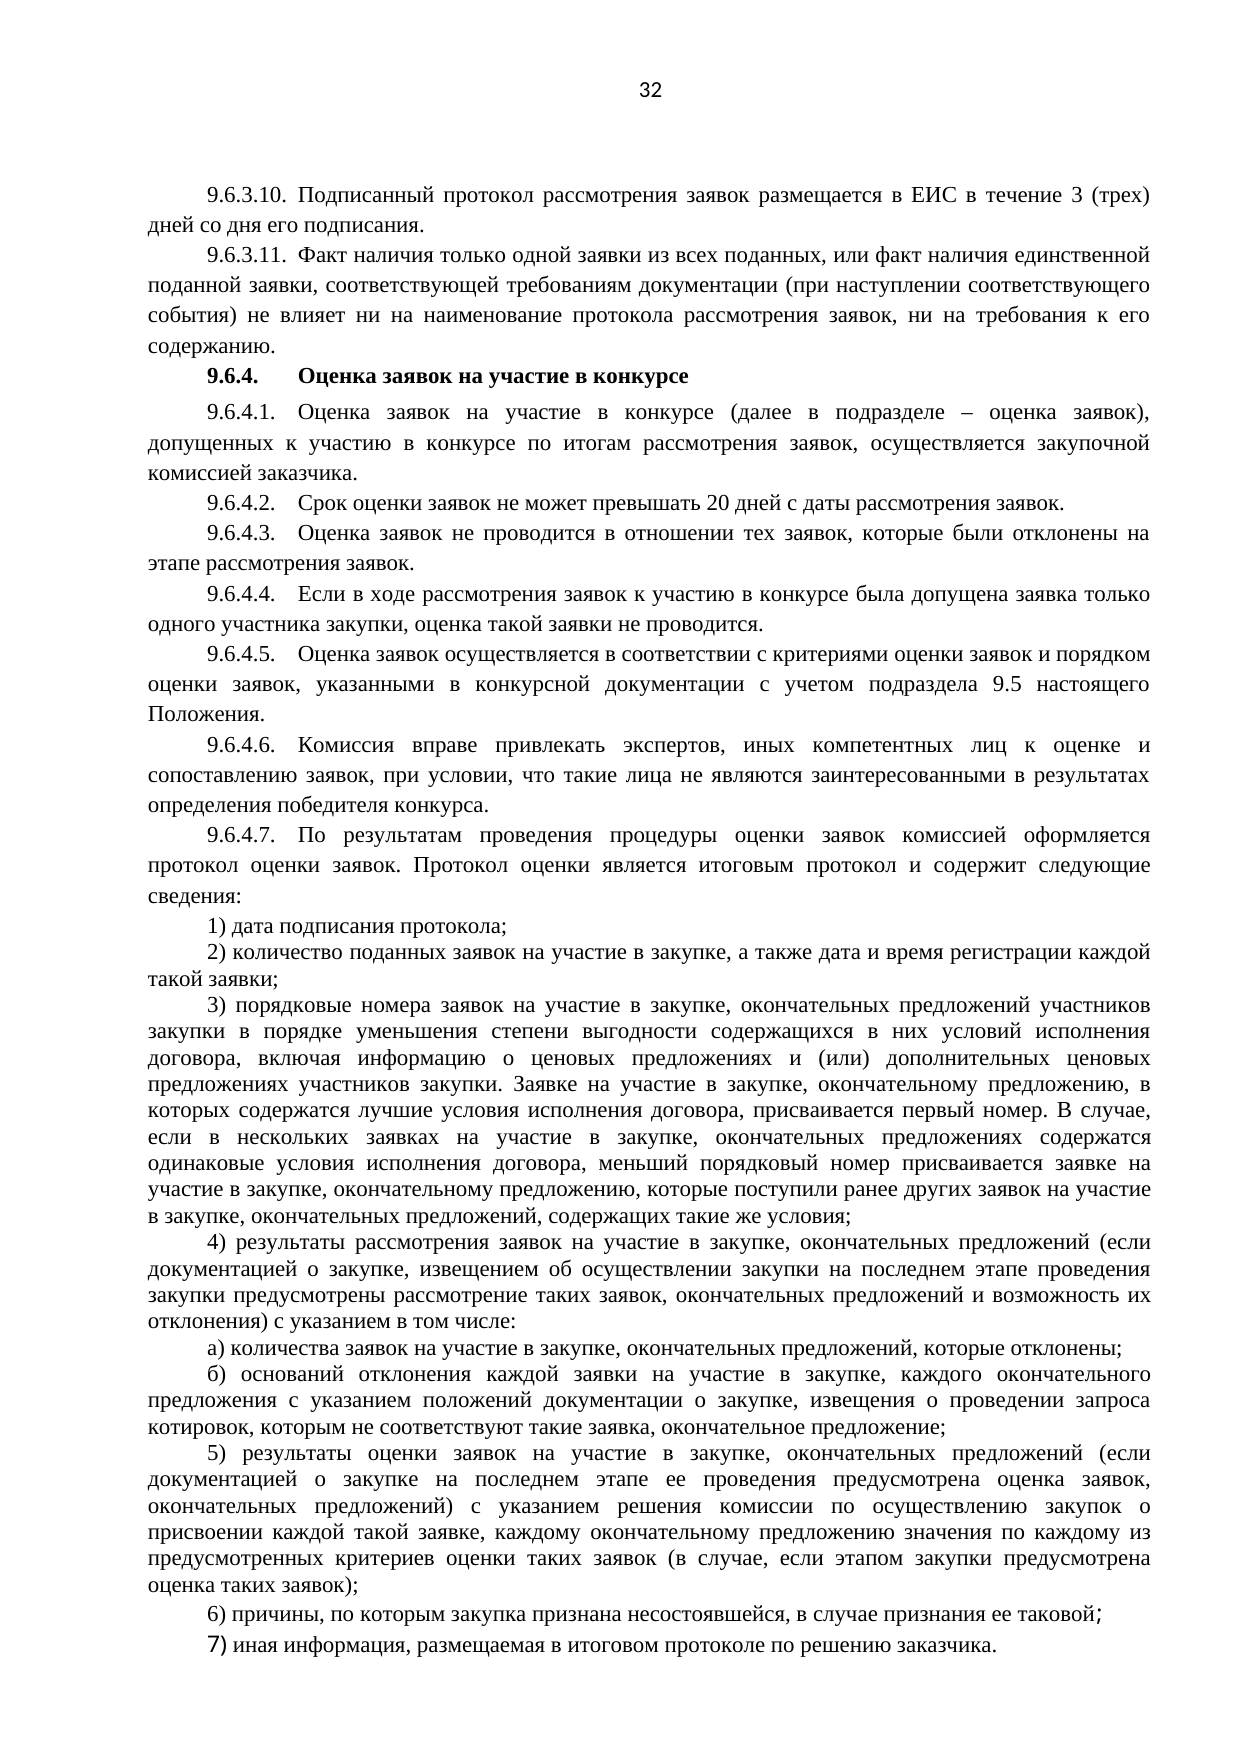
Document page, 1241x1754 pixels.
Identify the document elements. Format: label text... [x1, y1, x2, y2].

text 6) причины, по которым закупка признана несостоявшейся, в случае признания ее таковой; [148, 1597, 1153, 1628]
list Факт наличия только одной заявки из всех поданных, или факт наличия единственной поданной заявки, соответствующей требованиям документации (при наступлении соответствующего события) не влияет ни на наименование протокола рассмотрения заявок, ни на требования к его содержанию. [148, 241, 1152, 358]
list По результатам проведения процедуры оценки заявок комиссией оформляется протокол оценки заявок. Протокол оценки является итоговым протокол и содержит следующие сведения: [148, 821, 1152, 908]
text 7) иная информация, размещаемая в итоговом протоколе по решению заказчика. [148, 1628, 1153, 1660]
list Срок оценки заявок не может превышать 20 дней с даты рассмотрения заявок. [148, 489, 1152, 515]
text 5) результаты оценки заявок на участие в закупке, окончательных предложений (если документацией о закупке на последнем этапе ее проведения предусмотрена оценка заявок, окончательных предложений) с указанием решения комиссии по осуществлению закупок о присвоении каждой такой заявке, каждому окончательному предложению значения по каждому из предусмотренных критериев оценки таких заявок (в случае, если этапом закупки предусмотрена оценка таких заявок); [148, 1439, 1153, 1597]
list Оценка заявок на участие в конкурсе (далее в подразделе – оценка заявок), допущенных к участию в конкурсе по итогам рассмотрения заявок, осуществляется закупочной комиссией заказчика. [148, 398, 1152, 485]
list Оценка заявок осуществляется в соответствии с критериями оценки заявок и порядком оценки заявок, указанными в конкурсной документации с учетом подраздела 9.5 настоящего Положения. [148, 640, 1152, 727]
subtitle Оценка заявок на участие в конкурсе [148, 362, 1152, 388]
text а) количества заявок на участие в закупке, окончательных предложений, которые отклонены; [148, 1334, 1153, 1360]
list Подписанный протокол рассмотрения заявок размещается в ЕИС в течение 3 (трех) дней со дня его подписания. [148, 181, 1152, 237]
text 2) количество поданных заявок на участие в закупке, а также дата и время регистрации каждой такой заявки; [148, 938, 1153, 991]
text 3) порядковые номера заявок на участие в закупке, окончательных предложений участников закупки в порядке уменьшения степени выгодности содержащихся в них условий исполнения договора, включая информацию о ценовых предложениях и (или) дополнительных ценовых предложениях участников закупки. Заявке на участие в закупке, окончательному предложению, в которых содержатся лучшие условия исполнения договора, присваивается первый номер. В случае, если в нескольких заявках на участие в закупке, окончательных предложениях содержатся одинаковые условия исполнения договора, меньший порядковый номер присваивается заявке на участие в закупке, окончательному предложению, которые поступили ранее других заявок на участие в закупке, окончательных предложений, содержащих такие же условия; [148, 991, 1153, 1228]
text 4) результаты рассмотрения заявок на участие в закупке, окончательных предложений (если документацией о закупке, извещением об осуществлении закупки на последнем этапе проведения закупки предусмотрены рассмотрение таких заявок, окончательных предложений и возможность их отклонения) с указанием в том числе: [148, 1228, 1153, 1334]
text б) оснований отклонения каждой заявки на участие в закупке, каждого окончательного предложения с указанием положений документации о закупке, извещения о проведении запроса котировок, которым не соответствуют такие заявка, окончательное предложение; [148, 1360, 1153, 1439]
list Комиссия вправе привлекать экспертов, иных компетентных лиц к оценке и сопоставлению заявок, при условии, что такие лица не являются заинтересованными в результатах определения победителя конкурса. [148, 731, 1152, 817]
list Оценка заявок не проводится в отношении тех заявок, которые были отклонены на этапе рассмотрения заявок. [148, 519, 1152, 576]
list Если в ходе рассмотрения заявок к участию в конкурсе была допущена заявка только одного участника закупки, оценка такой заявки не проводится. [148, 580, 1152, 636]
text 1) дата подписания протокола; [148, 912, 1153, 938]
